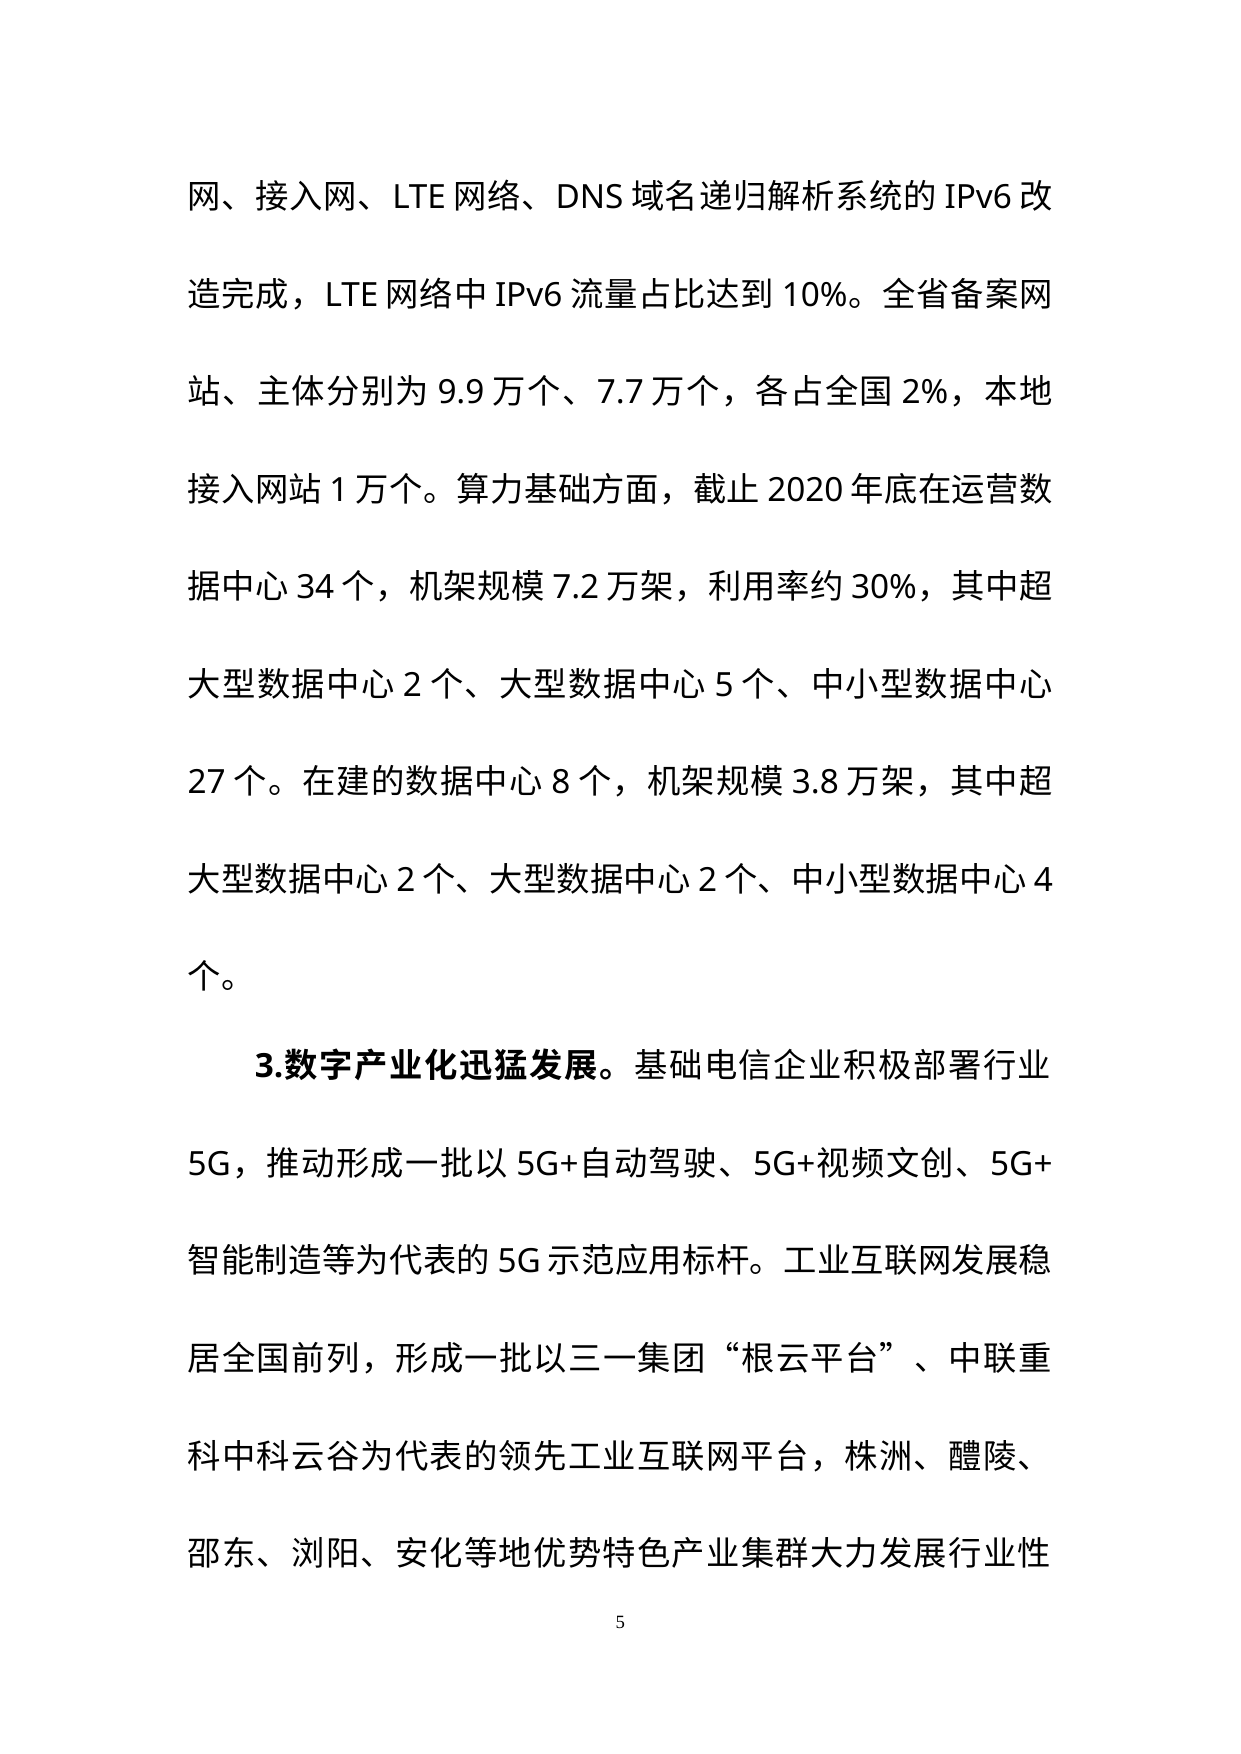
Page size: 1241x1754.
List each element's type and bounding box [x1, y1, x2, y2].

text [187, 162, 1053, 1007]
text [187, 1031, 1053, 1583]
